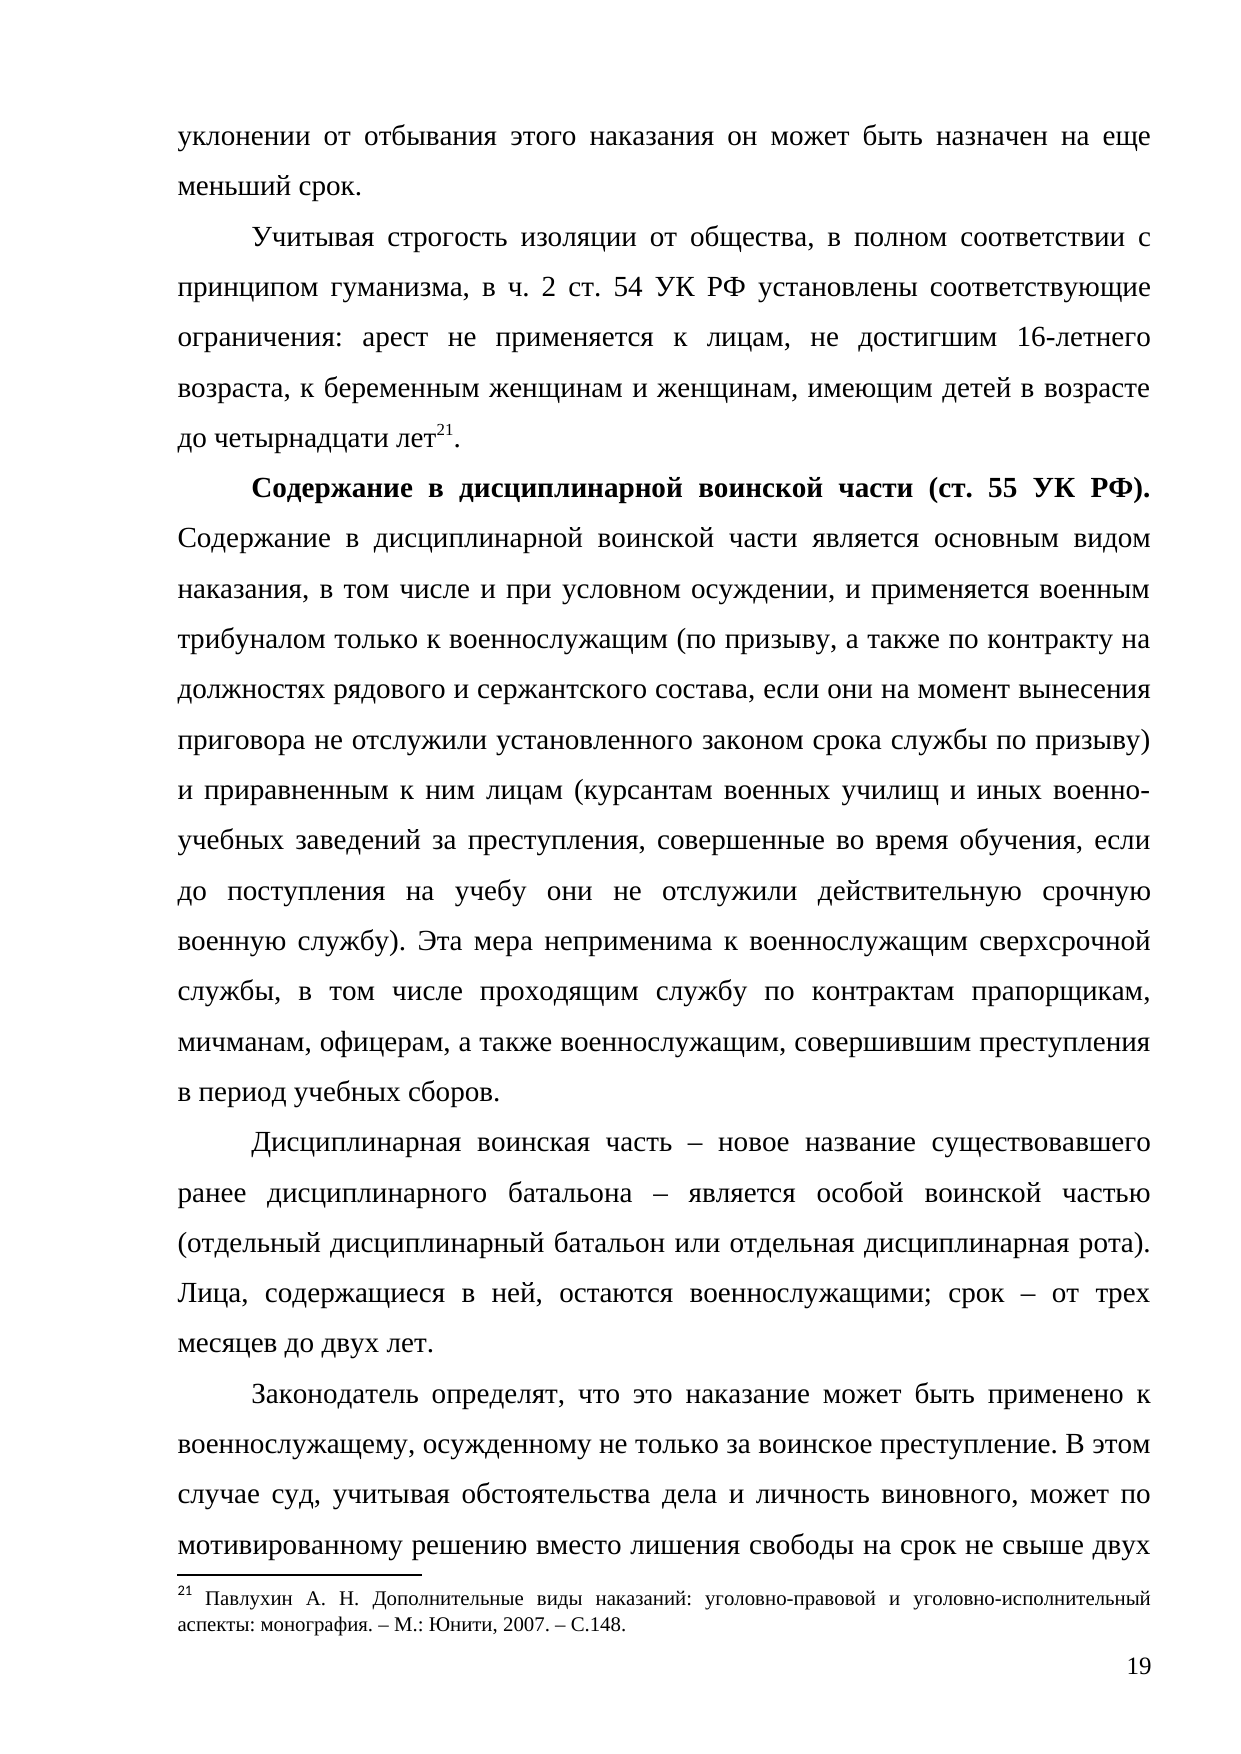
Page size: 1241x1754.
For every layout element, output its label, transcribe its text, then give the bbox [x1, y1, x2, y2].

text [177, 118, 1152, 202]
text Содержание в дисциплинарной воинской части (ст. 55 УК РФ). Содержание в дисциплинарной воинской части является основным видом наказания, в том числе и при условном осуждении, и применяется военным трибуналом только к военнослужащим (по призыву, а также по контракту на должностях рядового и сержантского состава, если они на момент вынесения приговора не отслужили установленного законом срока службы по призыву) и приравненным к ним лицам (курсантам военных училищ и иных военно-учебных заведений за преступления, совершенные во время обучения, если до поступления на учебу они не отслужили действительную срочную военную службу). Эта мера неприменима к военнослужащим сверхсрочной службы, в том числе проходящим службу по контрактам прапорщикам, мичманам, офицерам, а также военнослужащим, совершившим преступления в период учебных сборов. [177, 470, 1152, 1108]
text Учитывая строгость изоляции от общества, в полном соответствии с принципом гуманизма, в ч. 2 ст. 54 УК РФ установлены соответствующие ограничения: арест не применяется к лицам, не достигшим 16-летнего возраста, к беременным женщинам и женщинам, имеющим детей в возрасте до четырнадцати лет. [177, 219, 1152, 453]
text Дисциплинарная воинская часть – новое название существовавшего ранее дисциплинарного батальона – является особой воинской частью (отдельный дисциплинарный батальон или отдельная дисциплинарная рота). Лица, содержащиеся в ней, остаются военнослужащими; срок – от трех месяцев до двух лет. [177, 1124, 1152, 1359]
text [177, 1376, 1152, 1560]
